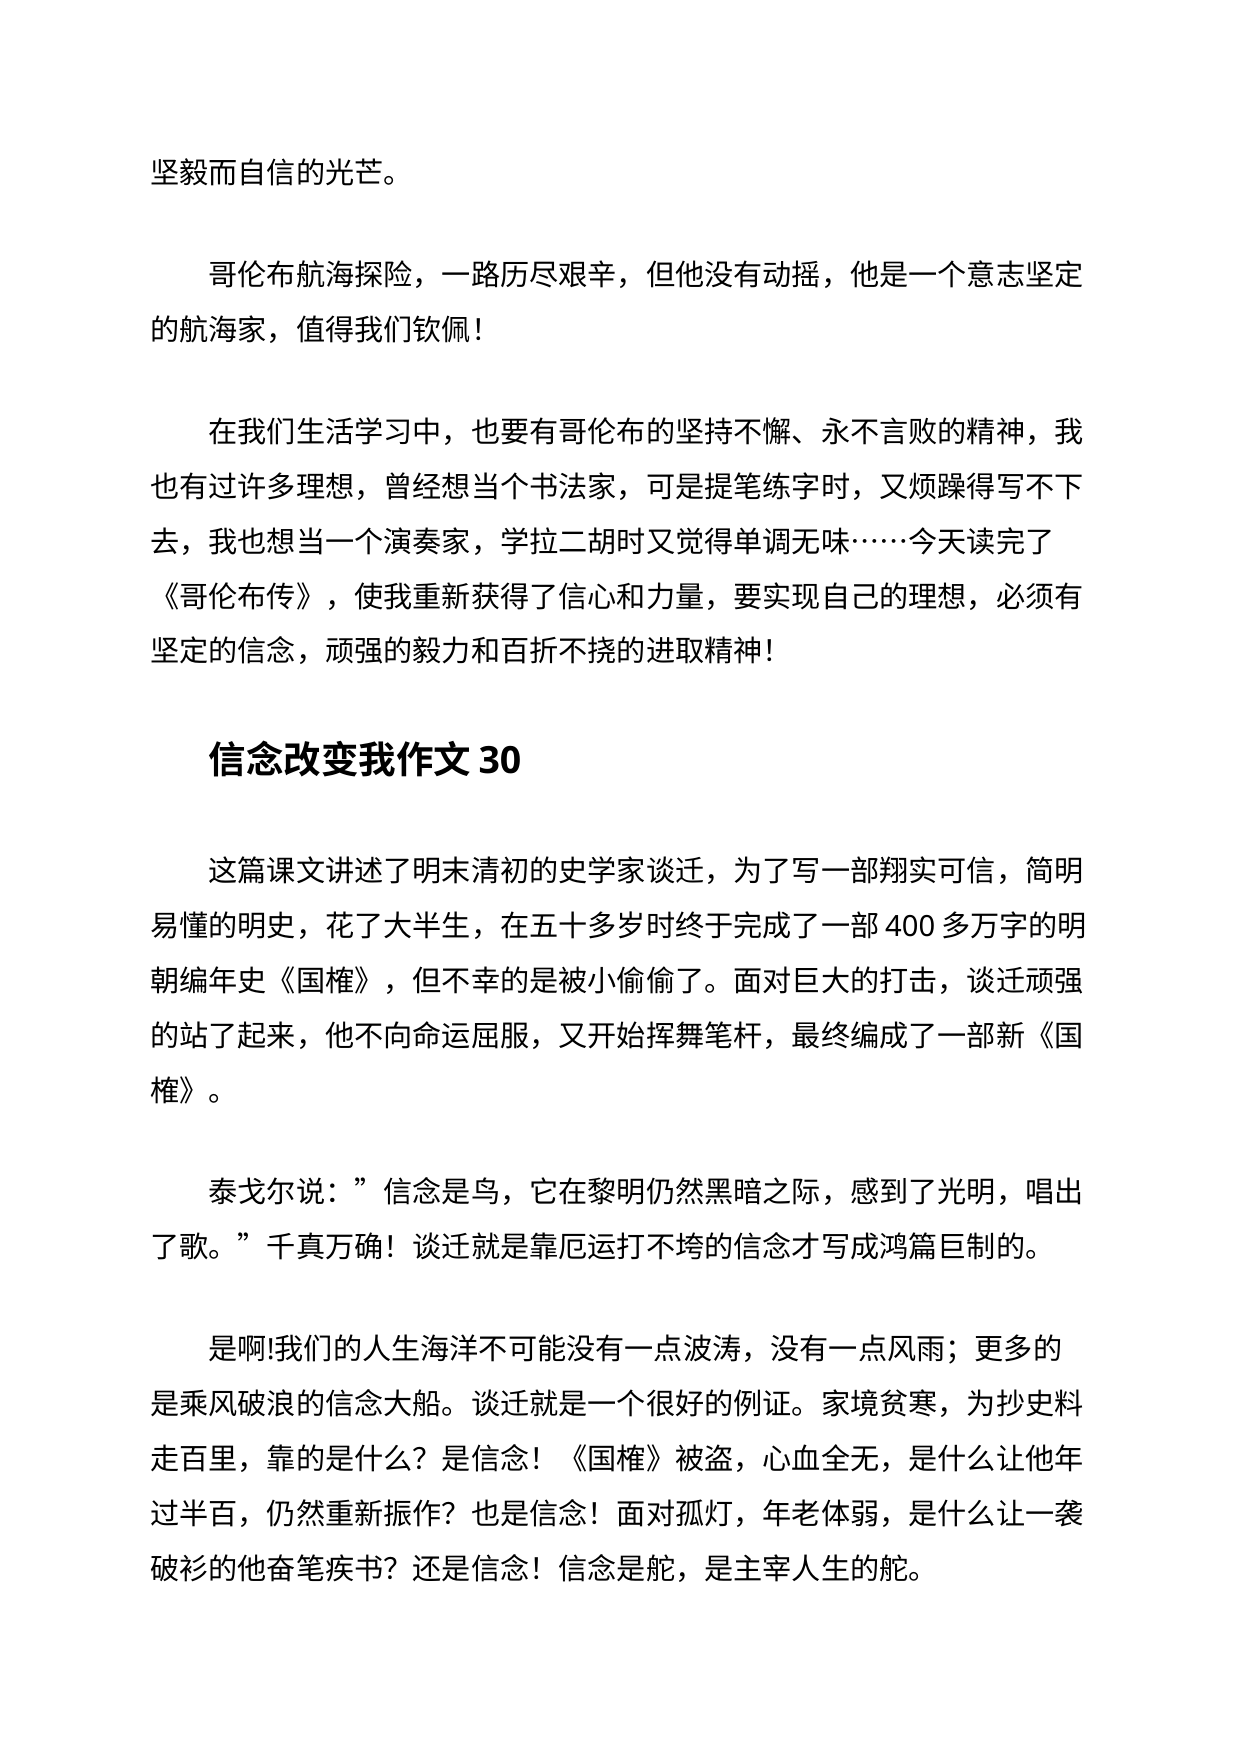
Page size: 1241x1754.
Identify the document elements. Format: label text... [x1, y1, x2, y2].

text 泰戈尔说：”信念是鸟，它在黎明仍然黑暗之际，感到了光明，唱出了歌。”千真万确！谈迁就是靠厄运打不垮的信念才写成鸿篇巨制的。 [150, 1169, 1090, 1266]
text 在我们生活学习中，也要有哥伦布的坚持不懈、永不言败的精神，我也有过许多理想，曾经想当个书法家，可是提笔练字时，又烦躁得写不下去，我也想当一个演奏家，学拉二胡时又觉得单调无味……今天读完了《哥伦布传》，使我重新获得了信心和力量，要实现自己的理想，必须有坚定的信念，顽强的毅力和百折不挠的进取精神！ [150, 408, 1090, 670]
text 哥伦布航海探险，一路历尽艰辛，但他没有动摇，他是一个意志坚定的航海家，值得我们钦佩！ [150, 252, 1090, 349]
text 是啊!我们的人生海洋不可能没有一点波涛，没有一点风雨；更多的是乘风破浪的信念大船。谈迁就是一个很好的例证。家境贫寒，为抄史料走百里，靠的是什么？是信念！《国榷》被盗，心血全无，是什么让他年过半百，仍然重新振作？也是信念！面对孤灯，年老体弱，是什么让一袭破衫的他奋笔疾书？还是信念！信念是舵，是主宰人生的舵。 [150, 1326, 1090, 1587]
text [150, 150, 1090, 192]
text 信念改变我作文30 [150, 730, 1090, 784]
text 这篇课文讲述了明末清初的史学家谈迁，为了写一部翔实可信，简明易懂的明史，花了大半生，在五十多岁时终于完成了一部400多万字的明朝编年史《国榷》，但不幸的是被小偷偷了。面对巨大的打击，谈迁顽强的站了起来，他不向命运屈服，又开始挥舞笔杆，最终编成了一部新《国榷》。 [150, 847, 1090, 1109]
